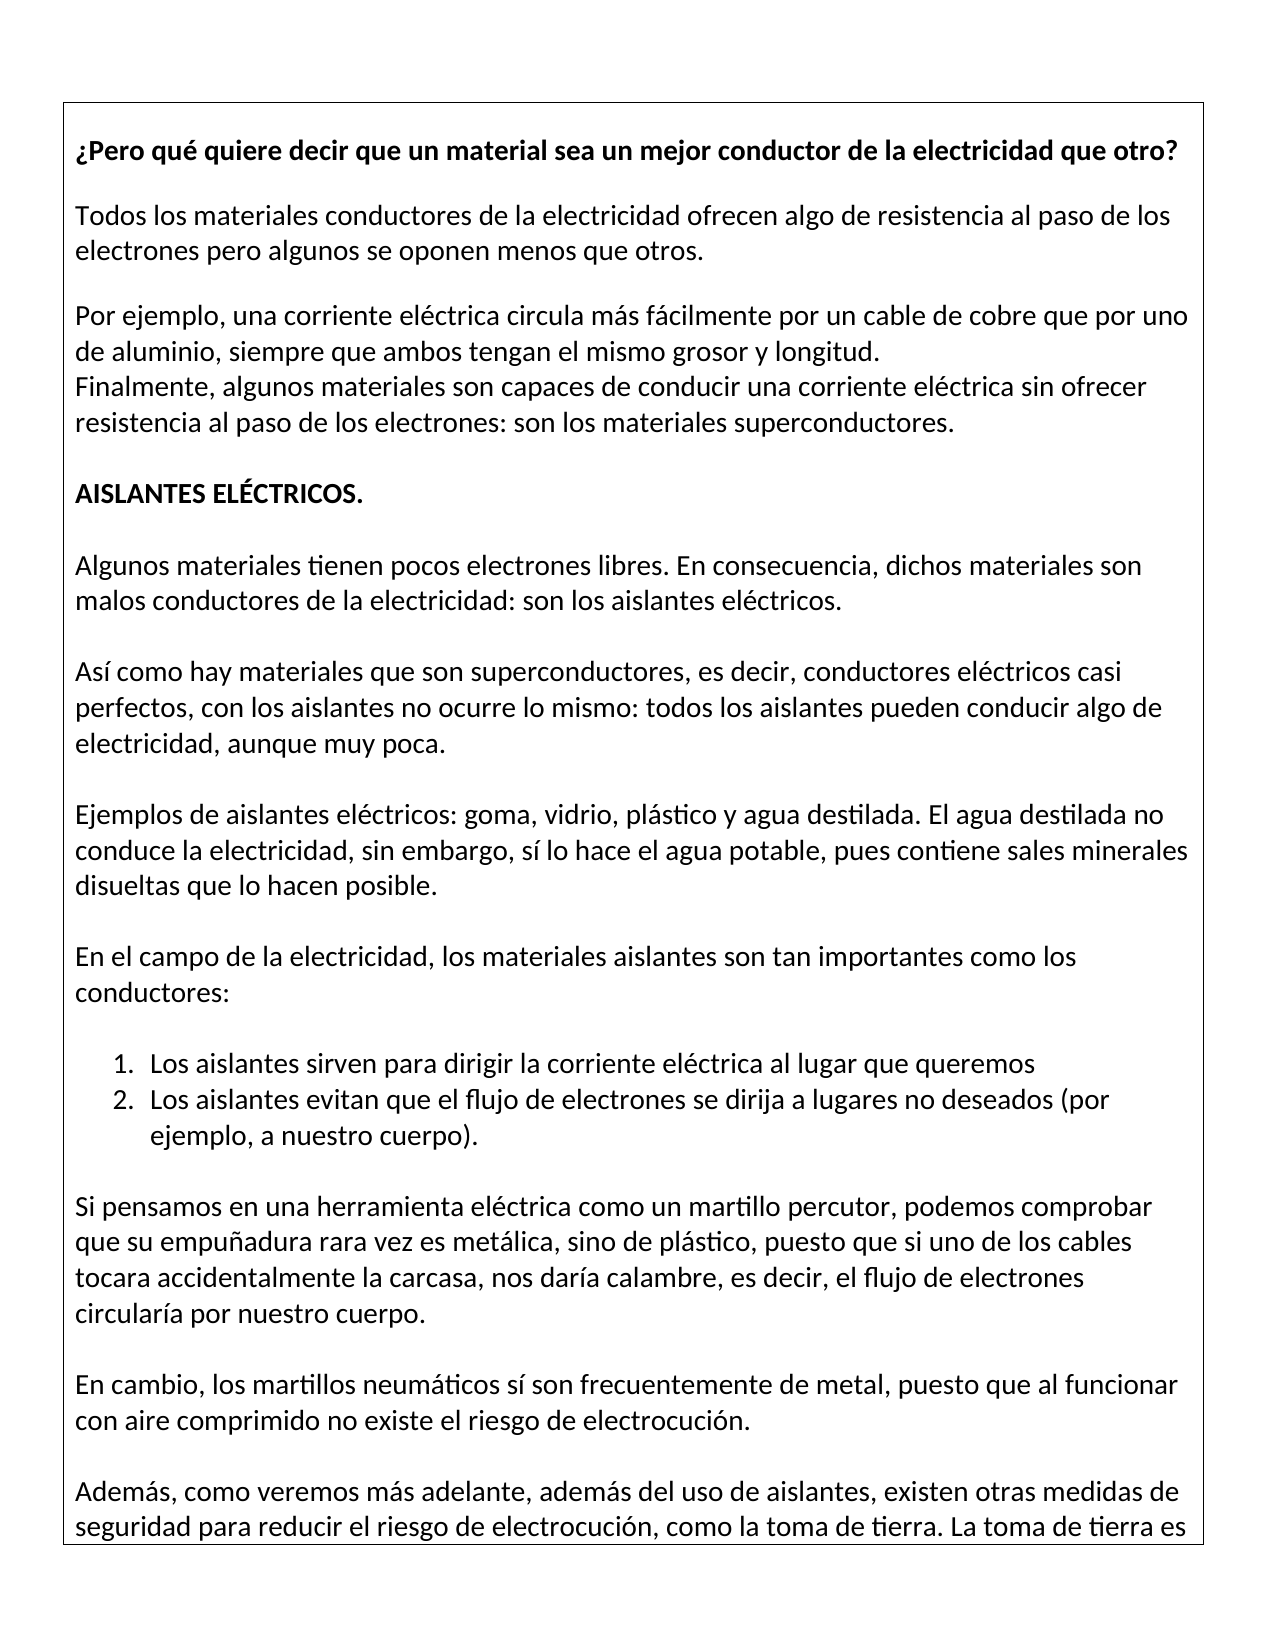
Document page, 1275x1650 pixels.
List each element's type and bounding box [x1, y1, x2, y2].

table_header [64, 103, 1203, 1544]
